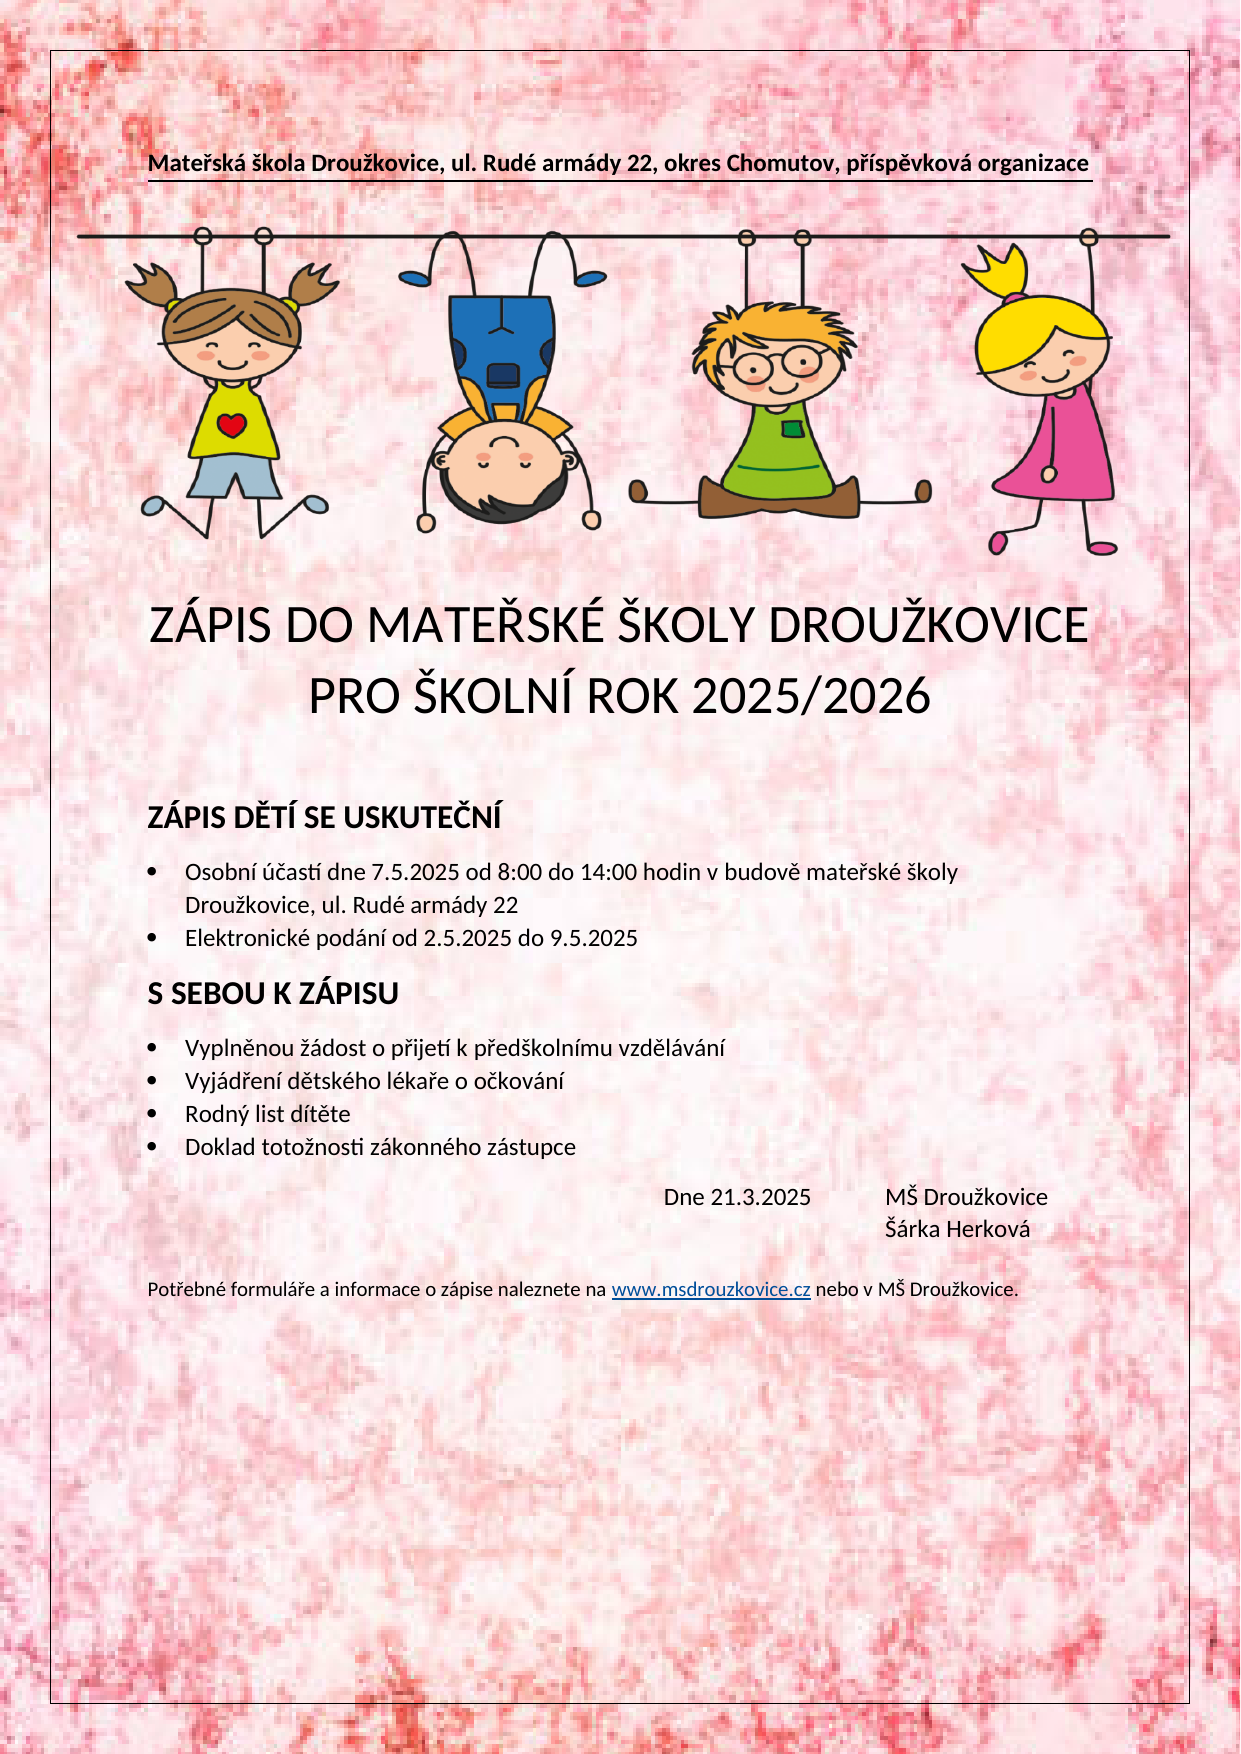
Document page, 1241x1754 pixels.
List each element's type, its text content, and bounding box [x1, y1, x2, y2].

text ZÁPIS DO MATEŘSKÉ ŠKOLY DROUŽKOVICE PRO ŠKOLNÍ ROK 2025/2026 [147, 589, 1093, 727]
list Vyplněnou žádost o přijetí k předškolnímu vzdělávání [147, 1032, 1093, 1063]
text Dne 21.3.2025 MŠ Droužkovice [147, 1181, 1093, 1211]
list Rodný list dítěte [147, 1098, 1093, 1129]
text S SEBOU K ZÁPISU [147, 972, 1093, 1012]
list Osobní účastí dne 7.5.2025 od 8:00 do 14:00 hodin v budově mateřské školy Droužkovice, ul. Rudé armády 22 [147, 856, 1093, 920]
text Potřebné formuláře a informace o zápise naleznete na www.msdrouzkovice.cz nebo v MŠ Droužkovice. [147, 1277, 1093, 1302]
list Vyjádření dětského lékaře o očkování [147, 1065, 1093, 1096]
text Mateřská škola Droužkovice, ul. Rudé armády 22, okres Chomutov, příspěvková organizace [147, 148, 1093, 182]
text Šárka Herková [147, 1213, 1093, 1244]
picture [0, 0, 1241, 1754]
text ZÁPIS DĚTÍ SE USKUTEČNÍ [147, 796, 1093, 836]
list Doklad totožnosti zákonného zástupce [147, 1131, 1093, 1162]
list Elektronické podání od 2.5.2025 do 9.5.2025 [147, 922, 1093, 953]
